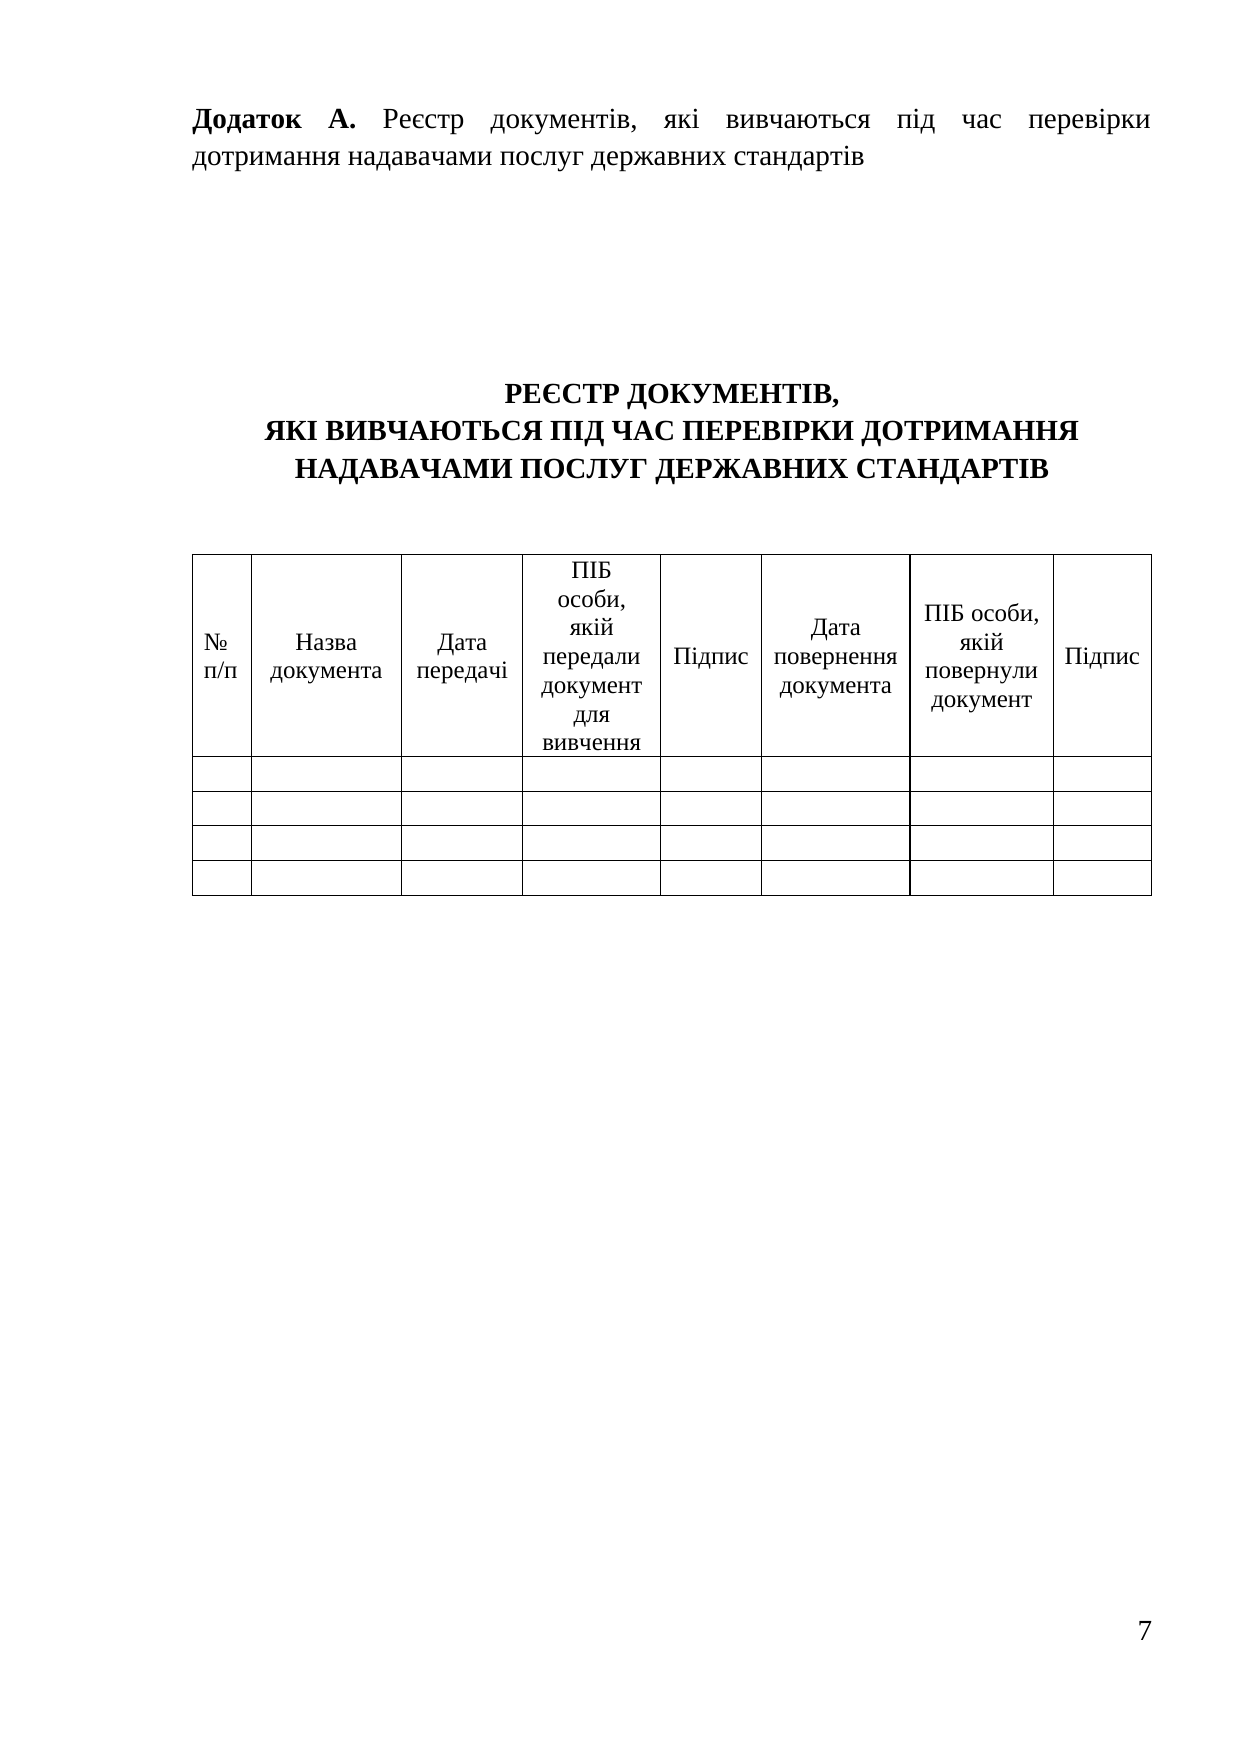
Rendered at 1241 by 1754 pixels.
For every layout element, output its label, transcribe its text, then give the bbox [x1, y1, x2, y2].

table_cell [762, 826, 909, 860]
table_cell [402, 757, 522, 791]
table_cell [402, 826, 522, 860]
table_cell [523, 826, 660, 860]
table_header Назва документа [252, 555, 401, 756]
table_header Дата повернення документа [762, 555, 909, 756]
table_cell [1054, 861, 1151, 894]
table_cell [252, 792, 401, 825]
table_cell [762, 792, 909, 825]
table_cell [661, 826, 761, 860]
text РЕЄСТР ДОКУМЕНТІВ, ЯКІ ВИВЧАЮТЬСЯ ПІД ЧАС ПЕРЕВІРКИ ДОТРИМАННЯ НАДАВАЧАМИ ПОСЛУГ ДЕРЖАВНИХ СТАНДАРТІВ [192, 376, 1152, 484]
table_header ПІБ особи, якій повернули документ [911, 555, 1053, 756]
table_cell [523, 861, 660, 894]
table_header № п/п [193, 555, 251, 756]
table_cell [661, 757, 761, 791]
table_cell [252, 757, 401, 791]
table_cell [911, 792, 1053, 825]
table_cell [193, 757, 251, 791]
table_cell [911, 861, 1053, 894]
table_header Підпис [661, 555, 761, 756]
table_cell [762, 861, 909, 894]
table_cell [252, 826, 401, 860]
table_cell [193, 792, 251, 825]
table_cell [523, 757, 660, 791]
subtitle Додаток А. Реєстр документів, які вивчаються під час перевірки дотримання надавачами послуг державних стандартів [192, 101, 1152, 172]
table_cell [1054, 757, 1151, 791]
table_header ПІБ особи, якій передали документ для вивчення [523, 555, 660, 756]
table_cell [193, 861, 251, 894]
table_cell [661, 792, 761, 825]
table_cell [1054, 826, 1151, 860]
table_cell [523, 792, 660, 825]
table_cell [762, 757, 909, 791]
table_cell [1054, 792, 1151, 825]
table_cell [193, 826, 251, 860]
table_cell [402, 792, 522, 825]
table_header Підпис [1054, 555, 1151, 756]
table_cell [911, 757, 1053, 791]
table_cell [252, 861, 401, 894]
table_cell [911, 826, 1053, 860]
table_cell [402, 861, 522, 894]
table_cell [661, 861, 761, 894]
table_header Дата передачі [402, 555, 522, 756]
